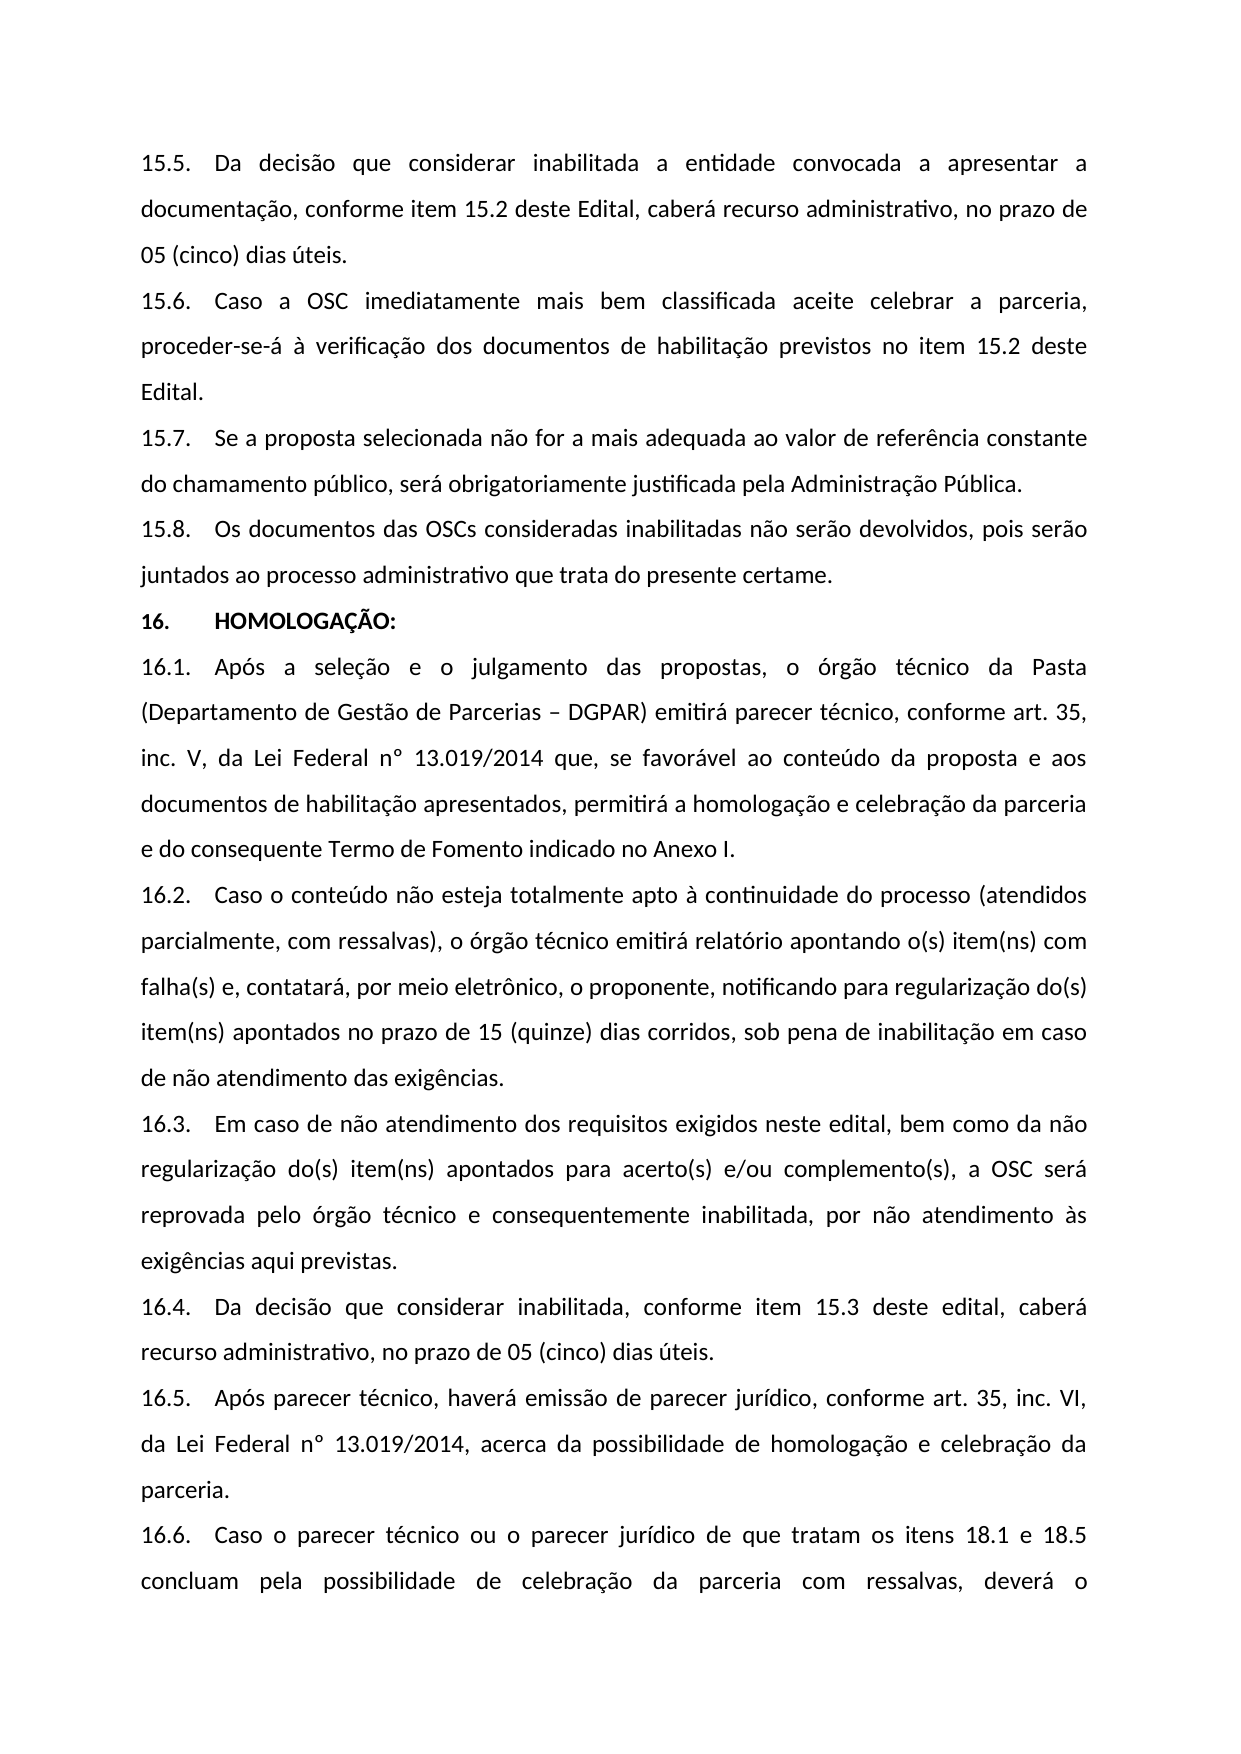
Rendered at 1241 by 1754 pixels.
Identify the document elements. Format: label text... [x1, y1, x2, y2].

list Da decisão que considerar inabilitada, conforme item 15.3 deste edital, caberá recurso administrativo, no prazo de 05 (cinco) dias úteis. [141, 1291, 1087, 1367]
list Os documentos das OSCs consideradas inabilitadas não serão devolvidos, pois serão juntados ao processo administrativo que trata do presente certame. [141, 513, 1087, 590]
list Em caso de não atendimento dos requisitos exigidos neste edital, bem como da não regularização do(s) item(ns) apontados para acerto(s) e/ou complemento(s), a OSC será reprovada pelo órgão técnico e consequentemente inabilitada, por não atendimento às exigências aqui previstas. [141, 1108, 1087, 1276]
list Caso o conteúdo não esteja totalmente apto à continuidade do processo (atendidos parcialmente, com ressalvas), o órgão técnico emitirá relatório apontando o(s) item(ns) com falha(s) e, contatará, por meio eletrônico, o proponente, notificando para regularização do(s) item(ns) apontados no prazo de 15 (quinze) dias corridos, sob pena de inabilitação em caso de não atendimento das exigências. [141, 879, 1087, 1093]
list Após parecer técnico, haverá emissão de parecer jurídico, conforme art. 35, inc. VI, da Lei Federal nº 13.019/2014, acerca da possibilidade de homologação e celebração da parceria. [141, 1382, 1087, 1504]
list Da decisão que considerar inabilitada a entidade convocada a apresentar a documentação, conforme item 15.2 deste Edital, caberá recurso administrativo, no prazo de 05 (cinco) dias úteis. [141, 148, 1087, 269]
list Após a seleção e o julgamento das propostas, o órgão técnico da Pasta (Departamento de Gestão de Parcerias – DGPAR) emitirá parecer técnico, conforme art. 35, inc. V, da Lei Federal nº 13.019/2014 que, se favorável ao conteúdo da proposta e aos documentos de habilitação apresentados, permitirá a homologação e celebração da parceria e do consequente Termo de Fomento indicado no Anexo I. [141, 651, 1087, 864]
list Se a proposta selecionada não for a mais adequada ao valor de referência constante do chamamento público, será obrigatoriamente justificada pela Administração Pública. [141, 422, 1087, 498]
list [141, 1519, 1087, 1596]
list Caso a OSC imediatamente mais bem classificada aceite celebrar a parceria, proceder-se-á à verificação dos documentos de habilitação previstos no item 15.2 deste Edital. [141, 285, 1087, 407]
list HOMOLOGAÇÃO: [141, 605, 1087, 635]
